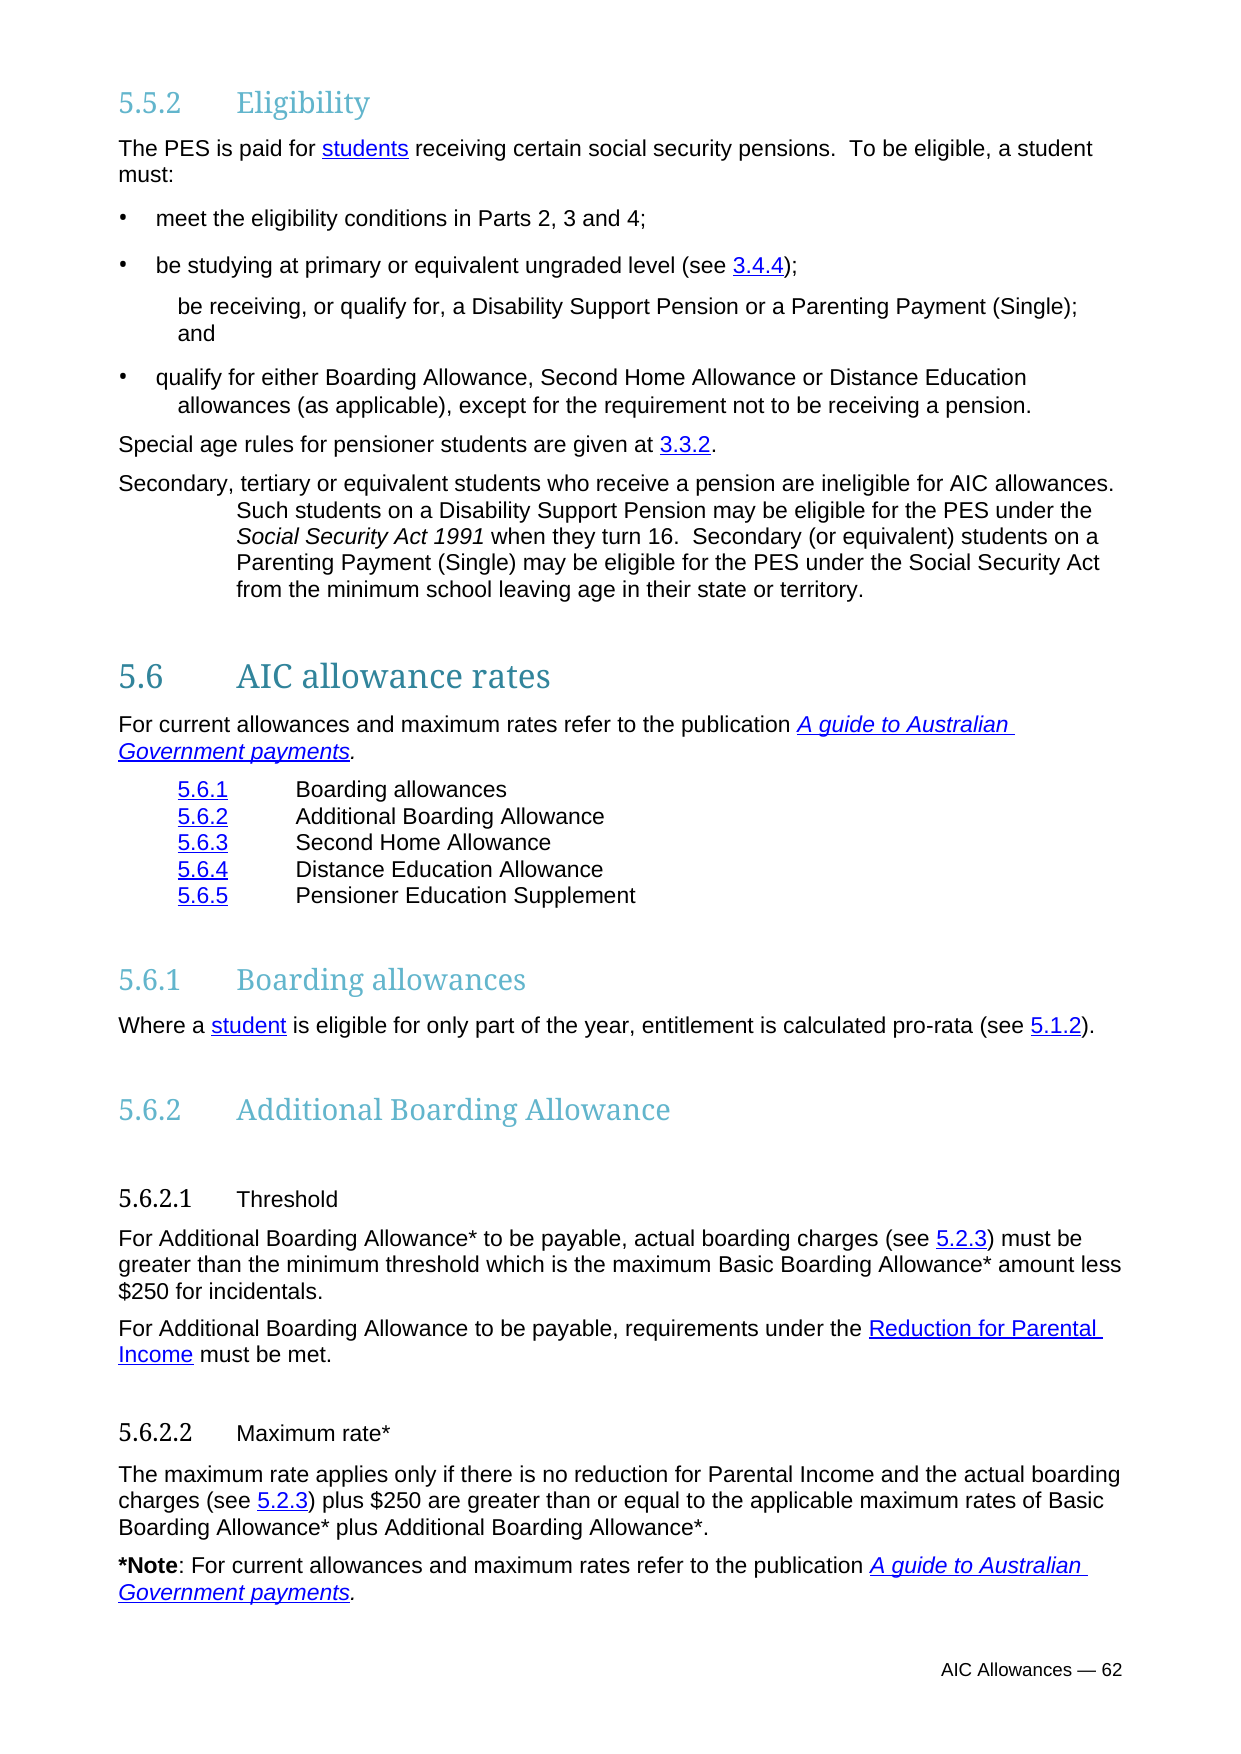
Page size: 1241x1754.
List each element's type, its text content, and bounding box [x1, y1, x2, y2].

text For Additional Boarding Allowance to be payable, requirements under the Reduction for Parental Income must be met. [118, 1314, 1122, 1367]
subtitle 5.6.2.2 Maximum rate* [118, 1414, 1122, 1448]
text qualify for either Boarding Allowance, Second Home Allowance or Distance Education allowances (as applicable), except for the requirement not to be receiving a pension. [118, 358, 1122, 419]
text be studying at primary or equivalent ungraded level (see 3.4.4); [118, 247, 1122, 281]
text Special age rules for pensioner students are given at 3.3.2. [118, 431, 1122, 458]
text The PES is paid for students receiving certain social security pensions. To be eligible, a student must: [118, 135, 1122, 188]
subtitle 5.6.1 Boarding allowances [118, 959, 1122, 999]
text For current allowances and maximum rates refer to the publication A guide to Australian Government payments. [118, 711, 1122, 764]
text The maximum rate applies only if there is no reduction for Parental Income and the actual boarding charges (see 5.2.3) plus $250 are greater than or equal to the applicable maximum rates of Basic Boarding Allowance* plus Additional Boarding Allowance*. [118, 1461, 1122, 1540]
text 5.6.2 Additional Boarding Allowance [177, 803, 1122, 829]
text 5.6.4 Distance Education Allowance [177, 856, 1122, 882]
text meet the eligibility conditions in Parts 2, 3 and 4; [118, 200, 1122, 234]
text Where a student is eligible for only part of the year, entitlement is calculated pro-rata (see 5.1.2). [118, 1012, 1122, 1038]
text 5.6.3 Second Home Allowance [177, 829, 1122, 856]
subtitle 5.5.2 Eligibility [118, 83, 1122, 122]
subtitle 5.6 AIC allowance rates [118, 653, 1122, 699]
subtitle 5.6.2 Additional Boarding Allowance [118, 1089, 1122, 1129]
text 5.6.1 Boarding allowances [177, 776, 1122, 803]
text For Additional Boarding Allowance* to be payable, actual boarding charges (see 5.2.3) must be greater than the minimum threshold which is the maximum Basic Boarding Allowance* amount less $250 for incidentals. [118, 1225, 1122, 1304]
text Secondary, tertiary or equivalent students who receive a pension are ineligible for AIC allowances. Such students on a Disability Support Pension may be eligible for the PES under the Social Security Act 1991 when they turn 16. Secondary (or equivalent) students on a Parenting Payment (Single) may be eligible for the PES under the Social Security Act from the minimum school leaving age in their state or territory. [118, 470, 1122, 602]
text *Note: For current allowances and maximum rates refer to the publication A guide to Australian Government payments. [118, 1552, 1122, 1605]
text 5.6.5 Pensioner Education Supplement [177, 882, 1122, 908]
subtitle 5.6.2.1 Threshold [118, 1181, 1122, 1214]
list be receiving, or qualify for, a Disability Support Pension or a Parenting Payment (Single); and [177, 293, 1122, 346]
